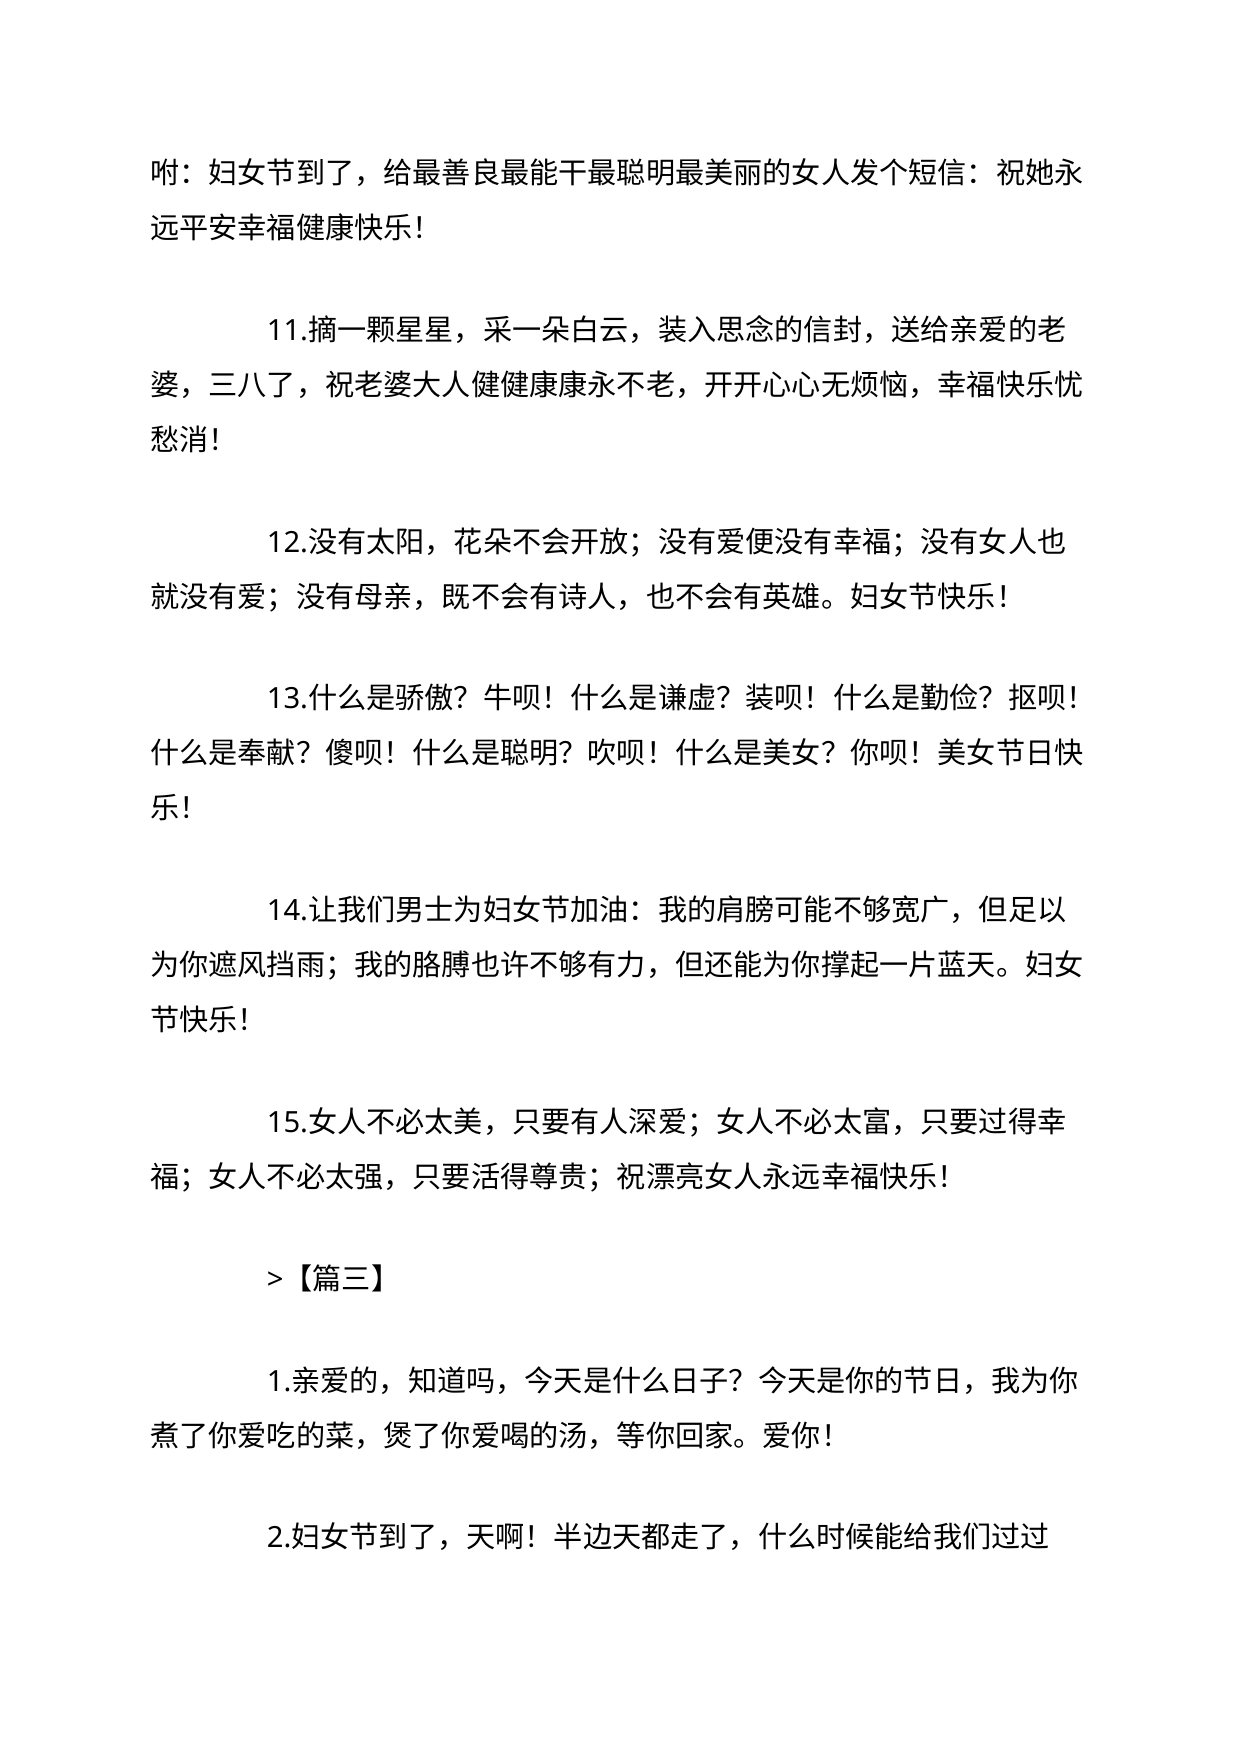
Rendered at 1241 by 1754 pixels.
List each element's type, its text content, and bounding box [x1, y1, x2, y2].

text 14.让我们男士为妇女节加油：我的肩膀可能不够宽广，但足以为你遮风挡雨；我的胳膊也许不够有力，但还能为你撑起一片蓝天。妇女节快乐！ [150, 887, 1090, 1039]
text >【篇三】 [150, 1255, 1090, 1298]
text 11.摘一颗星星，采一朵白云，装入思念的信封，送给亲爱的老婆，三八了，祝老婆大人健健康康永不老，开开心心无烦恼，幸福快乐忧愁消！ [150, 307, 1090, 459]
text 13.什么是骄傲？牛呗！什么是谦虚？装呗！什么是勤俭？抠呗！什么是奉献？傻呗！什么是聪明？吹呗！什么是美女？你呗！美女节日快乐！ [150, 675, 1090, 827]
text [150, 1514, 1090, 1556]
text 15.女人不必太美，只要有人深爱；女人不必太富，只要过得幸福；女人不必太强，只要活得尊贵；祝漂亮女人永远幸福快乐！ [150, 1098, 1090, 1196]
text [150, 150, 1090, 247]
text 1.亲爱的，知道吗，今天是什么日子？今天是你的节日，我为你煮了你爱吃的菜，煲了你爱喝的汤，等你回家。爱你！ [150, 1357, 1090, 1454]
text 12.没有太阳，花朵不会开放；没有爱便没有幸福；没有女人也就没有爱；没有母亲，既不会有诗人，也不会有英雄。妇女节快乐！ [150, 518, 1090, 616]
